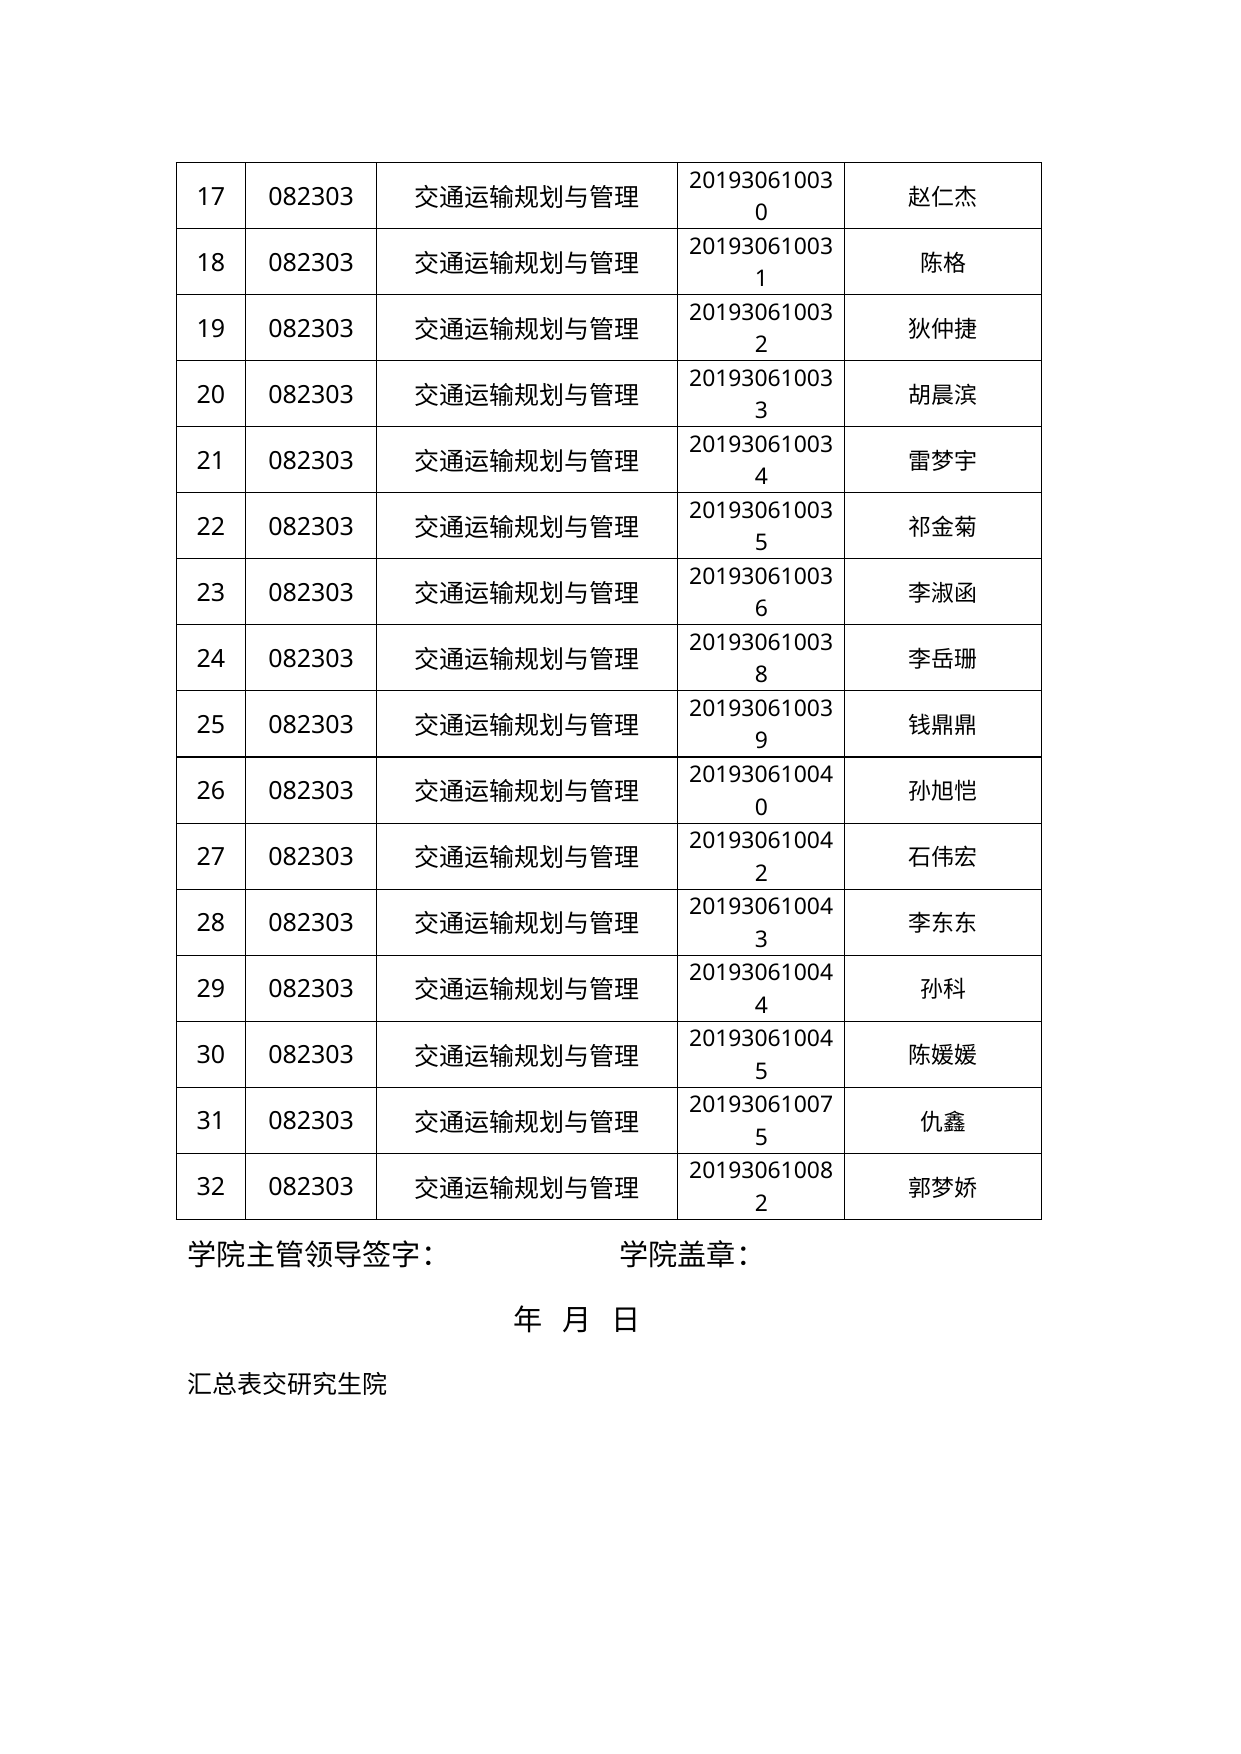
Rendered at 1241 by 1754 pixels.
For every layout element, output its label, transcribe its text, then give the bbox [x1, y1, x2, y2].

table_cell 石伟宏 [845, 824, 1041, 888]
text 年 月 日 [187, 1285, 1053, 1350]
table_cell 082303 [246, 758, 376, 822]
table_cell 孙科 [845, 956, 1041, 1021]
table_cell 082303 [246, 1022, 376, 1087]
table_cell 交通运输规划与管理 [377, 295, 677, 360]
table_cell 交通运输规划与管理 [377, 361, 677, 426]
table_cell 交通运输规划与管理 [377, 956, 677, 1021]
table_cell 交通运输规划与管理 [377, 824, 677, 888]
table_cell 23 [177, 559, 245, 624]
table_cell 082303 [246, 493, 376, 558]
table_cell 交通运输规划与管理 [377, 229, 677, 294]
table_cell 李淑函 [845, 559, 1041, 624]
table_cell 交通运输规划与管理 [377, 758, 677, 822]
table_cell 201930610075 [678, 1088, 844, 1153]
table_cell 17 [177, 163, 245, 228]
table_cell 201930610032 [678, 295, 844, 360]
table_cell 李岳珊 [845, 625, 1041, 690]
table_cell 胡晨滨 [845, 361, 1041, 426]
table_cell 082303 [246, 295, 376, 360]
table_cell 201930610036 [678, 559, 844, 624]
text 汇总表交研究生院 [187, 1350, 1053, 1415]
table_cell 26 [177, 758, 245, 822]
table_cell 狄仲捷 [845, 295, 1041, 360]
table_cell 陈格 [845, 229, 1041, 294]
table_cell 082303 [246, 956, 376, 1021]
table_cell 082303 [246, 427, 376, 492]
table_cell 22 [177, 493, 245, 558]
table_cell 201930610033 [678, 361, 844, 426]
table_cell 赵仁杰 [845, 163, 1041, 228]
table_cell 29 [177, 956, 245, 1021]
table_cell 雷梦宇 [845, 427, 1041, 492]
table_cell 25 [177, 691, 245, 756]
table_cell 李东东 [845, 890, 1041, 954]
table_cell 082303 [246, 625, 376, 690]
table_cell 082303 [246, 559, 376, 624]
table_cell 钱鼎鼎 [845, 691, 1041, 756]
table_cell 交通运输规划与管理 [377, 493, 677, 558]
table_cell 201930610043 [678, 890, 844, 954]
table_cell 24 [177, 625, 245, 690]
table_cell 28 [177, 890, 245, 954]
table_cell 082303 [246, 890, 376, 954]
table_cell 201930610038 [678, 625, 844, 690]
table_cell 201930610045 [678, 1022, 844, 1087]
table_cell 201930610030 [678, 163, 844, 228]
table_cell 082303 [246, 1088, 376, 1153]
table_cell 交通运输规划与管理 [377, 625, 677, 690]
table_cell 21 [177, 427, 245, 492]
table_cell 陈媛媛 [845, 1022, 1041, 1087]
table_cell 18 [177, 229, 245, 294]
table_cell 郭梦娇 [845, 1154, 1041, 1219]
table_cell 201930610035 [678, 493, 844, 558]
table_cell 交通运输规划与管理 [377, 1088, 677, 1153]
table_cell 201930610082 [678, 1154, 844, 1219]
table_cell 交通运输规划与管理 [377, 1154, 677, 1219]
table_cell 交通运输规划与管理 [377, 559, 677, 624]
table_cell 082303 [246, 229, 376, 294]
table_cell 孙旭恺 [845, 758, 1041, 822]
table_cell 082303 [246, 691, 376, 756]
table_cell 201930610039 [678, 691, 844, 756]
table_cell 仇鑫 [845, 1088, 1041, 1153]
table_cell 31 [177, 1088, 245, 1153]
table_cell 082303 [246, 361, 376, 426]
table_cell 201930610044 [678, 956, 844, 1021]
table_cell 201930610040 [678, 758, 844, 822]
table_cell 30 [177, 1022, 245, 1087]
table_cell 201930610034 [678, 427, 844, 492]
table_cell 201930610042 [678, 824, 844, 888]
table_cell 交通运输规划与管理 [377, 1022, 677, 1087]
table_cell 201930610031 [678, 229, 844, 294]
table_cell 交通运输规划与管理 [377, 427, 677, 492]
table_cell 交通运输规划与管理 [377, 890, 677, 954]
table_cell 27 [177, 824, 245, 888]
table_cell 082303 [246, 824, 376, 888]
table_cell 祁金菊 [845, 493, 1041, 558]
table_cell 交通运输规划与管理 [377, 691, 677, 756]
table_cell 19 [177, 295, 245, 360]
table_cell 082303 [246, 163, 376, 228]
text 学院主管领导签字： 学院盖章： [187, 1220, 1053, 1285]
table_cell 082303 [246, 1154, 376, 1219]
table_cell 20 [177, 361, 245, 426]
table_cell 交通运输规划与管理 [377, 163, 677, 228]
table_cell 32 [177, 1154, 245, 1219]
